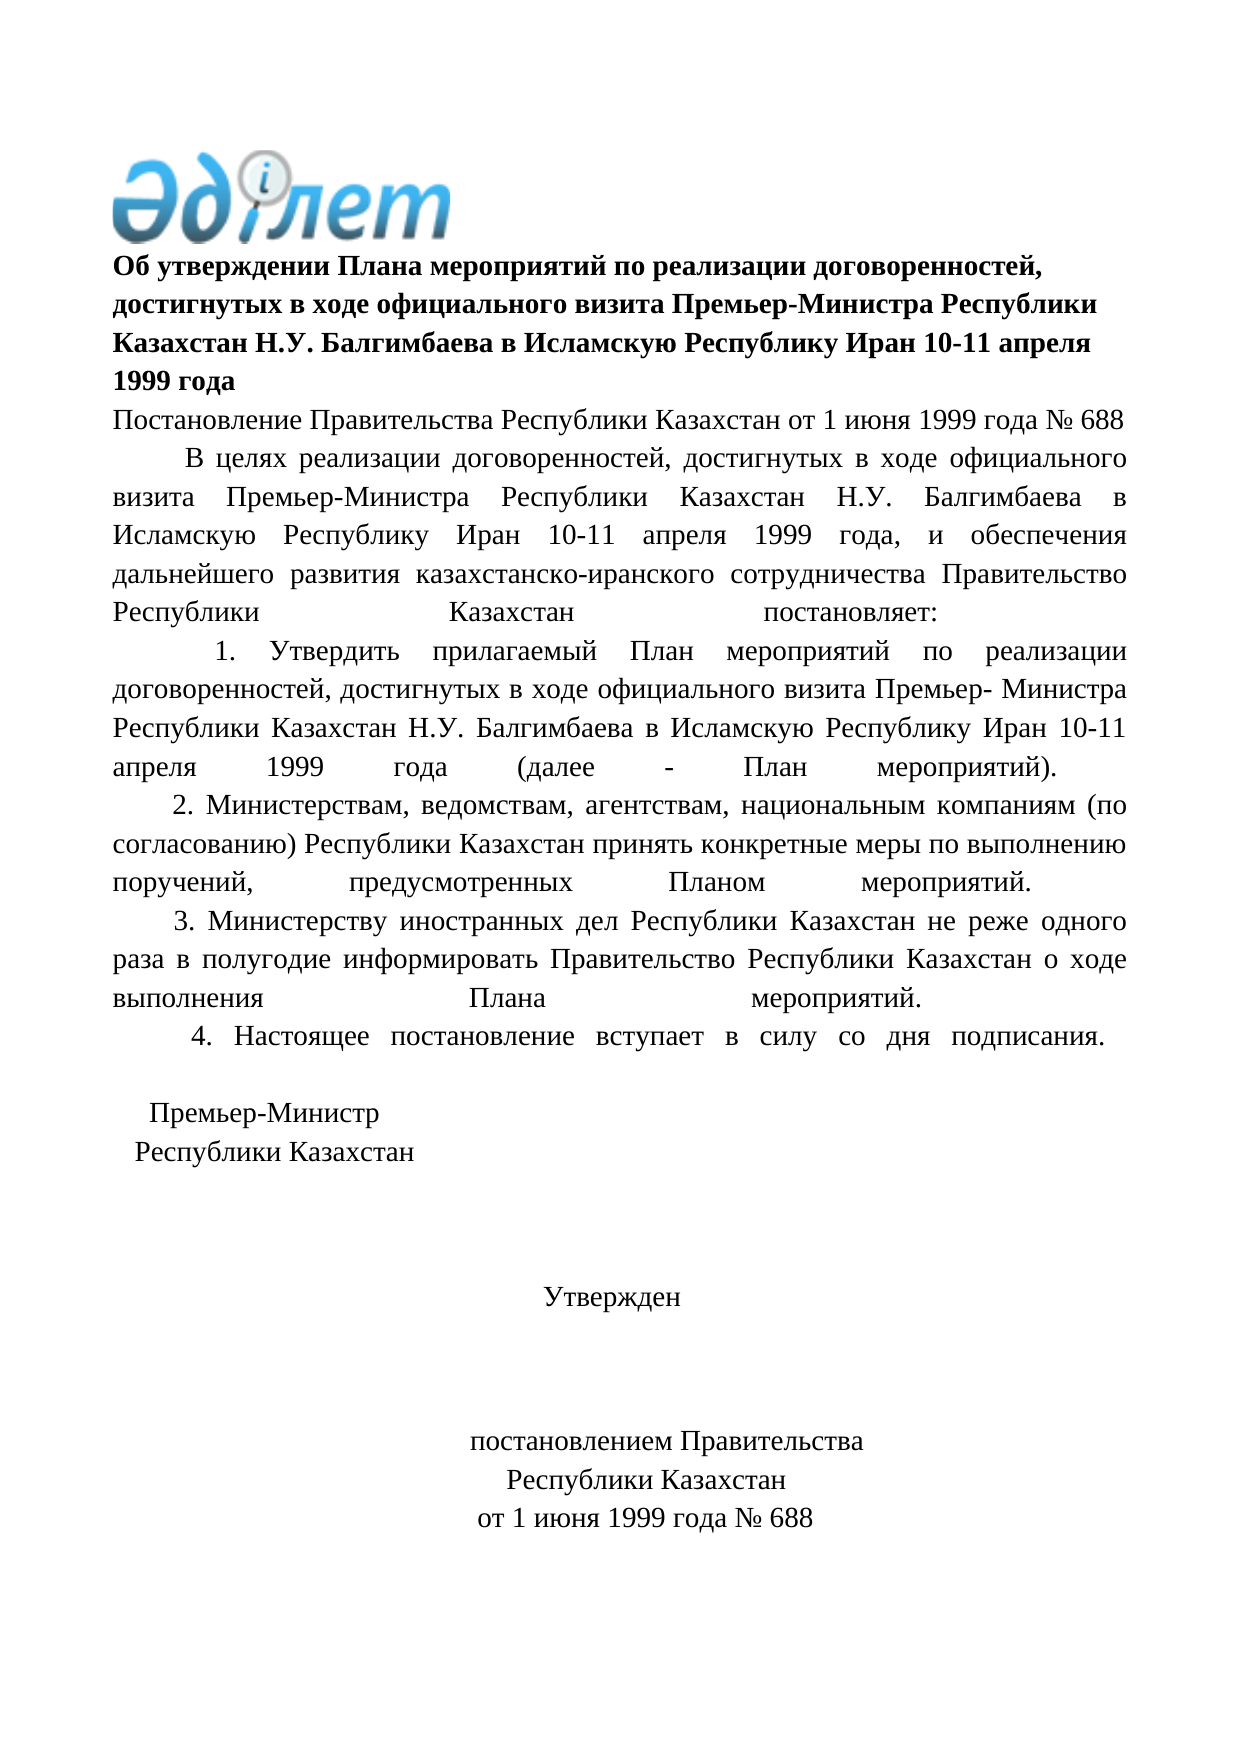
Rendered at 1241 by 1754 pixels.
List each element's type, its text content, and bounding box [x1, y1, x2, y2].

text Премьер-Министр [112, 1096, 1128, 1129]
text от 1 июня 1999 года № 688 [112, 1501, 1128, 1534]
text постановлением Правительства [112, 1423, 1128, 1457]
text Об утверждении Плана мероприятий по реализации договоренностей, достигнутых в ходе официального визита Премьер-Министра Республики Казахстан Н.У. Балгимбаева в Исламскую Республику Иран 10-11 апреля 1999 года [112, 248, 1128, 397]
text Постановление Правительства Республики Казахстан от 1 июня 1999 года № 688 [112, 402, 1128, 435]
picture [112, 150, 451, 244]
text Республики Казахстан [112, 1134, 1128, 1168]
text Утвержден [112, 1279, 1128, 1312]
text В целях реализации договоренностей, достигнутых в ходе официального визита Премьер-Министра Республики Казахстан Н.У. Балгимбаева в Исламскую Республику Иран 10-11 апреля 1999 года, и обеспечения дальнейшего развития казахстанско-иранского сотрудничества Правительство Республики Казахстан постановляет: 1. Утвердить прилагаемый План мероприятий по реализации договоренностей, достигнутых в ходе официального визита Премьер- Министра Республики Казахстан Н.У. Балгимбаева в Исламскую Республику Иран 10-11 апреля 1999 года (далее - План мероприятий). 2. Министерствам, ведомствам, агентствам, национальным компаниям (по согласованию) Республики Казахстан принять конкретные меры по выполнению поручений, предусмотренных Планом мероприятий. 3. Министерству иностранных дел Республики Казахстан не реже одного раза в полугодие информировать Правительство Республики Казахстан о ходе выполнения Плана мероприятий. 4. Настоящее постановление вступает в силу со дня подписания. [112, 440, 1128, 1091]
text Республики Казахстан [112, 1462, 1128, 1496]
